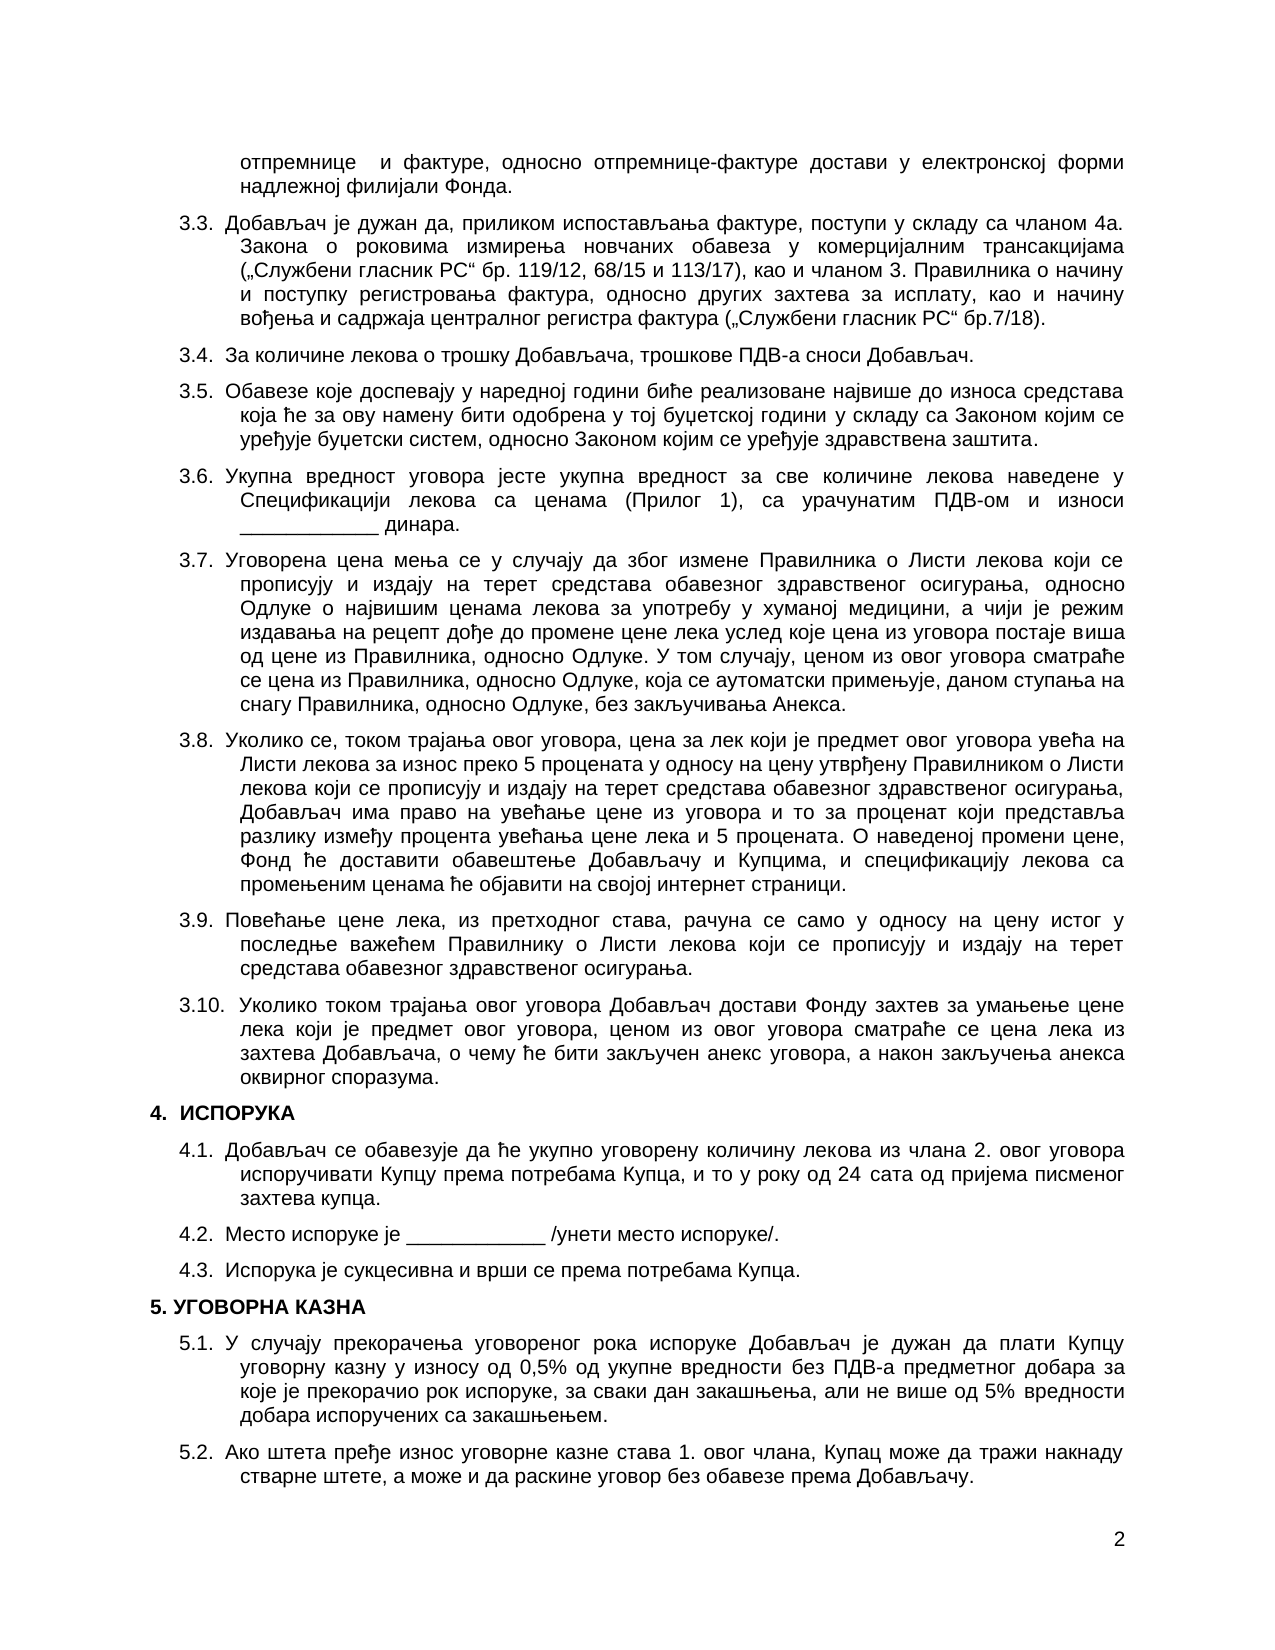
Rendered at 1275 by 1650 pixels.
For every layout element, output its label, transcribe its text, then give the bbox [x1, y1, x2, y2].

text 5. УГОВОРНА КАЗНА [150, 1295, 1125, 1319]
list Ако штета пређе износ уговорне казне става 1. овог члана, Купац може да тражи накнаду стварне штете, а може и да раскине уговор без обавезе према Добављачу. [179, 1439, 1125, 1487]
list Повећање цене лека, из претходног става, рачуна се само у односу на цену истог у последње важећем Правилнику о Листи лекова који се прописују и издају на терет средстава обавезног здравственог осигурања. [179, 908, 1125, 980]
list Добављач је дужан да, приликом испостављања фактуре, поступи у складу са чланом 4а. Закона о роковима измирења новчаних обавеза у комерцијалним трансакцијама („Службени гласник РС“ бр. 119/12, 68/15 и 113/17), као и чланом 3. Правилника о начину и поступку регистровања фактура, односно других захтева за исплату, као и начину вођења и садржаја централног регистра фактура („Службени гласник РС“ бр.7/18). [179, 210, 1125, 330]
list Уколико се, током трајања овог уговора, цена за лек који је предмет овог уговора увећа на Листи лекова за износ преко 5 процената у односу на цену утврђену Правилником о Листи лекова који се прописују и издају на терет средстава обавезног здравственог осигурања, Добављач има право на увећање цене из уговора и то за проценат који представља разлику између процента увећања цене лека и 5 процената. О наведеној промени цене, Фонд ће доставити обавештење Добављачу и Купцима, и спецификацију лекова са промењеним ценама ће објавити на својој интернет страници. [179, 728, 1125, 896]
list За количине лекова о трошку Добављача, трошкове ПДВ-а сноси Добављач. [179, 343, 1125, 367]
list Укупна вредност уговора јесте укупна вредност за све количине лекова наведене у Спецификацији лекова са ценама (Прилог 1), са урачунатим ПДВ-ом и износи ____________ динара. [179, 463, 1125, 535]
list Испорука је сукцесивна и врши се према потребама Купца. [179, 1258, 1125, 1282]
list У случају прекорачења уговореног рока испоруке Добављач је дужан да плати Купцу уговорну казну у износу од 0,5% од укупне вредности без ПДВ-а предметног добара за које је прекорачио рок испоруке, за сваки дан закашњења, али не више од 5% вредности добара испоручених са закашњењем. [179, 1331, 1125, 1427]
list Место испоруке је ____________ /унети место испоруке/. [179, 1222, 1125, 1246]
list ИСПОРУКА [150, 1101, 1125, 1125]
list Уговорена цена мења се у случају да због измене Правилника о Листи лекова који се прописују и издају на терет средстава обавезног здравственог осигурања, односно Одлуке о највишим ценама лекова за употребу у хуманој медицини, а чији је режим издавања на рецепт дође до промене цене лека услед које цена из уговора постаје виша од цене из Правилника, односно Одлуке. У том случају, ценом из овог уговора сматраће се цена из Правилника, односно Одлуке, која се аутоматски примењује, даном ступања на снагу Правилника, односно Одлуке, без закључивања Анекса. [179, 548, 1125, 716]
list Добављач се обавезује да ће укупно уговорену количину лекoва из члана 2. овог уговора испоручивати Купцу према потребама Купца, и то у року од 24 сата од пријема писменог захтева купца. [179, 1137, 1125, 1209]
list Oбавезе које доспевају у наредној години биће реализоване највише до износа средстава која ће за ову намену бити одобрена у тој буџетској години у складу са Законом којим се уређује буџетски систем, односно Законом којим се уређује здравствена заштита. [179, 379, 1125, 451]
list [179, 150, 1125, 198]
list Уколико током трајања овог уговора Добављач достави Фонду захтев за умањење цене лека који је предмет овог уговора, ценом из овог уговора сматраће се цена лека из захтева Добављача, о чему ће бити закључен анекс уговора, а након закључења анекса оквирног споразума. [179, 993, 1125, 1088]
